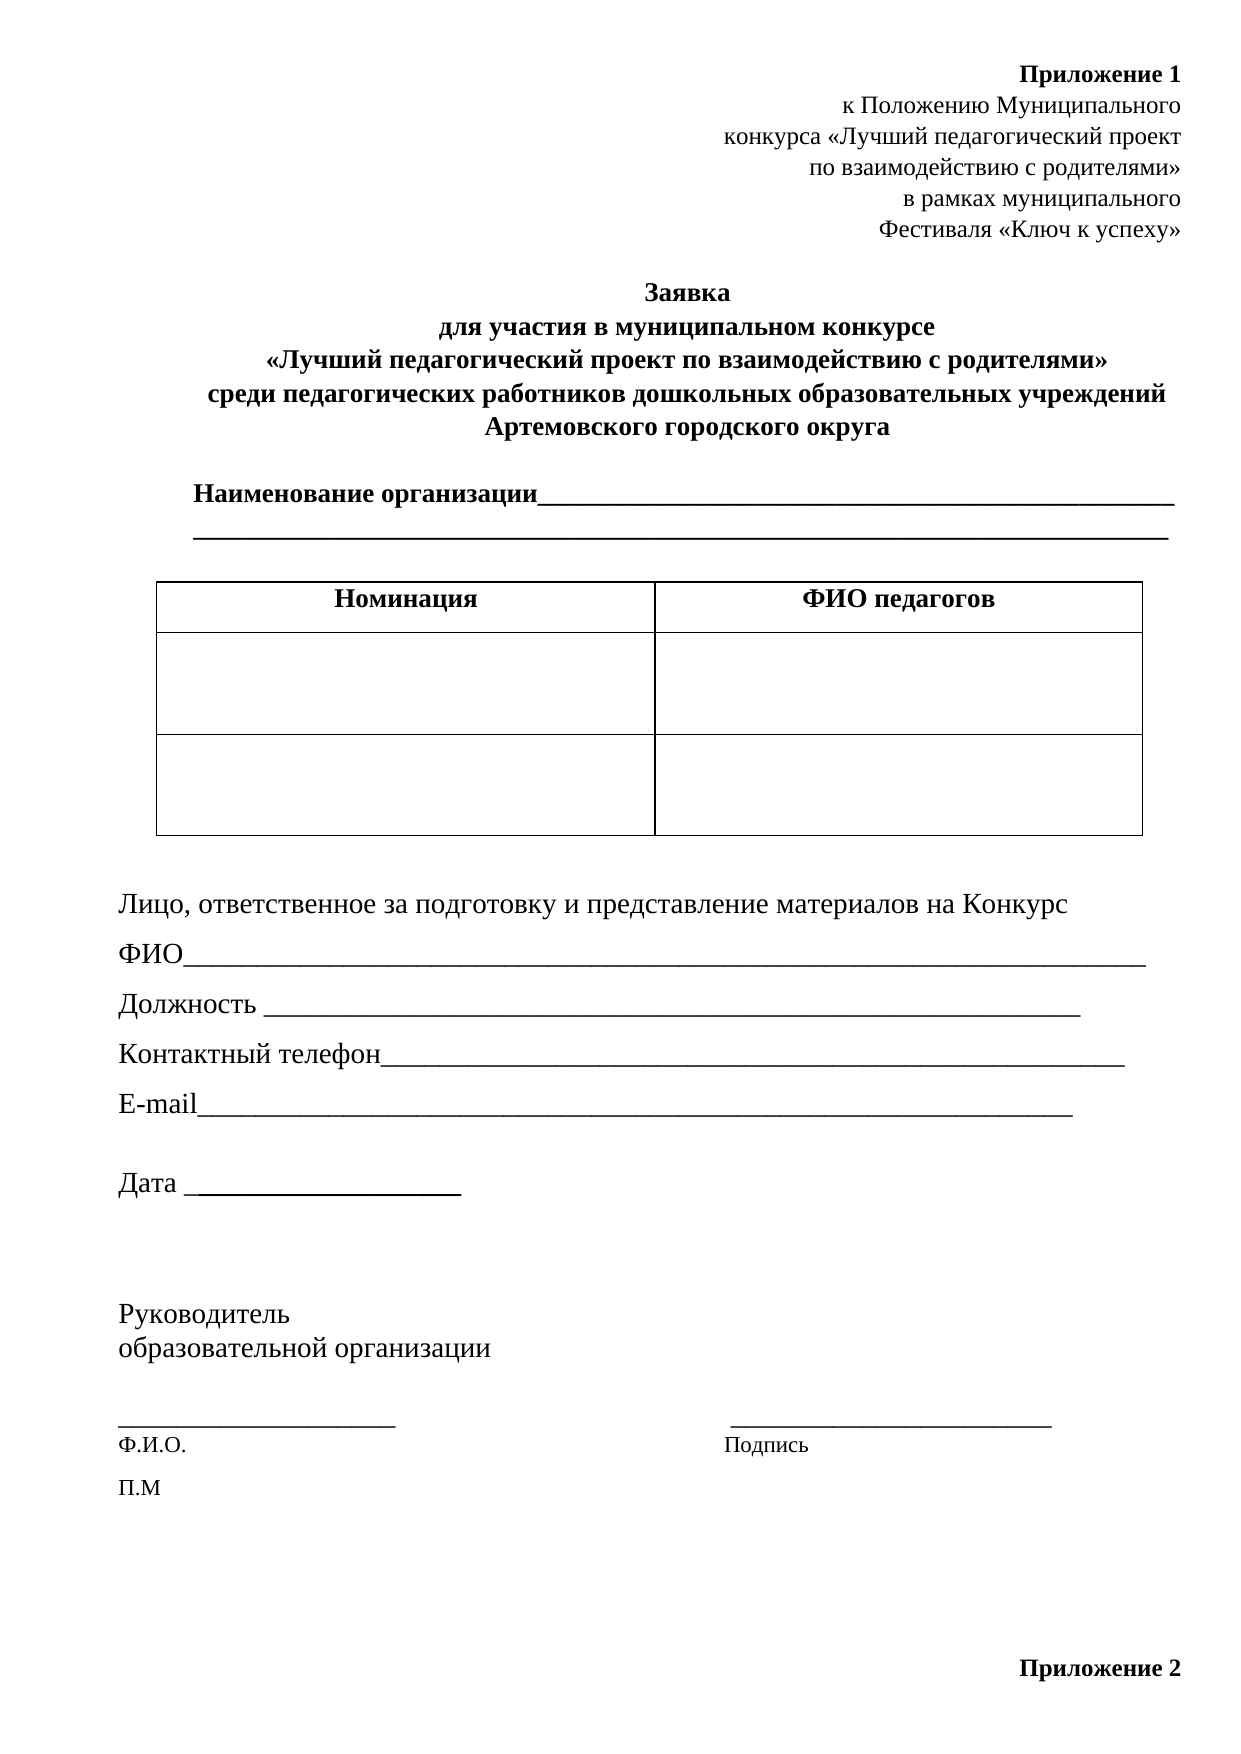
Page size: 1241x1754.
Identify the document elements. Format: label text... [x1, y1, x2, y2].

table_header Номинация [157, 583, 654, 632]
text ФИО__________________________________________________________________ [118, 936, 1181, 969]
list в рамках муниципального [193, 183, 1181, 212]
text образовательной организации [118, 1330, 1181, 1364]
table_cell [656, 633, 1142, 734]
list Фестиваля «Ключ к успеху» [193, 214, 1181, 243]
list ________________________________________________________________________ [193, 511, 1181, 542]
text Лицо, ответственное за подготовку и представление материалов на Конкурс [118, 886, 1181, 919]
text Руководитель [118, 1297, 1181, 1330]
list «Лучший педагогический проект по взаимодействию с родителями» [193, 343, 1181, 374]
text Должность ________________________________________________________ [118, 986, 1181, 1020]
list для участия в муниципальном конкурсе [193, 310, 1181, 341]
list по взаимодействию с родителями» [193, 152, 1181, 181]
text Приложение 2 [118, 1653, 1181, 1682]
table_cell [157, 735, 654, 835]
list Приложение 1 [193, 59, 1181, 88]
text ___________________ ______________________ [118, 1397, 1181, 1431]
list Заявка [193, 276, 1181, 307]
list к Положению Муниципального [193, 90, 1181, 119]
text П.М [118, 1474, 1181, 1500]
table_cell [157, 633, 654, 734]
list конкурса «Лучший педагогический проект [193, 121, 1181, 150]
text Ф.И.О. Подпись [118, 1431, 1181, 1457]
list среди педагогических работников дошкольных образовательных учреждений Артемовского городского округа [193, 377, 1181, 442]
list Наименование организации_______________________________________________ [193, 478, 1181, 509]
text E-mail____________________________________________________________ [118, 1087, 1181, 1120]
table_cell [656, 735, 1142, 835]
text Дата ___________________ [118, 1165, 1181, 1198]
text Контактный телефон___________________________________________________ [118, 1036, 1181, 1070]
table_header ФИО педагогов [656, 583, 1142, 632]
